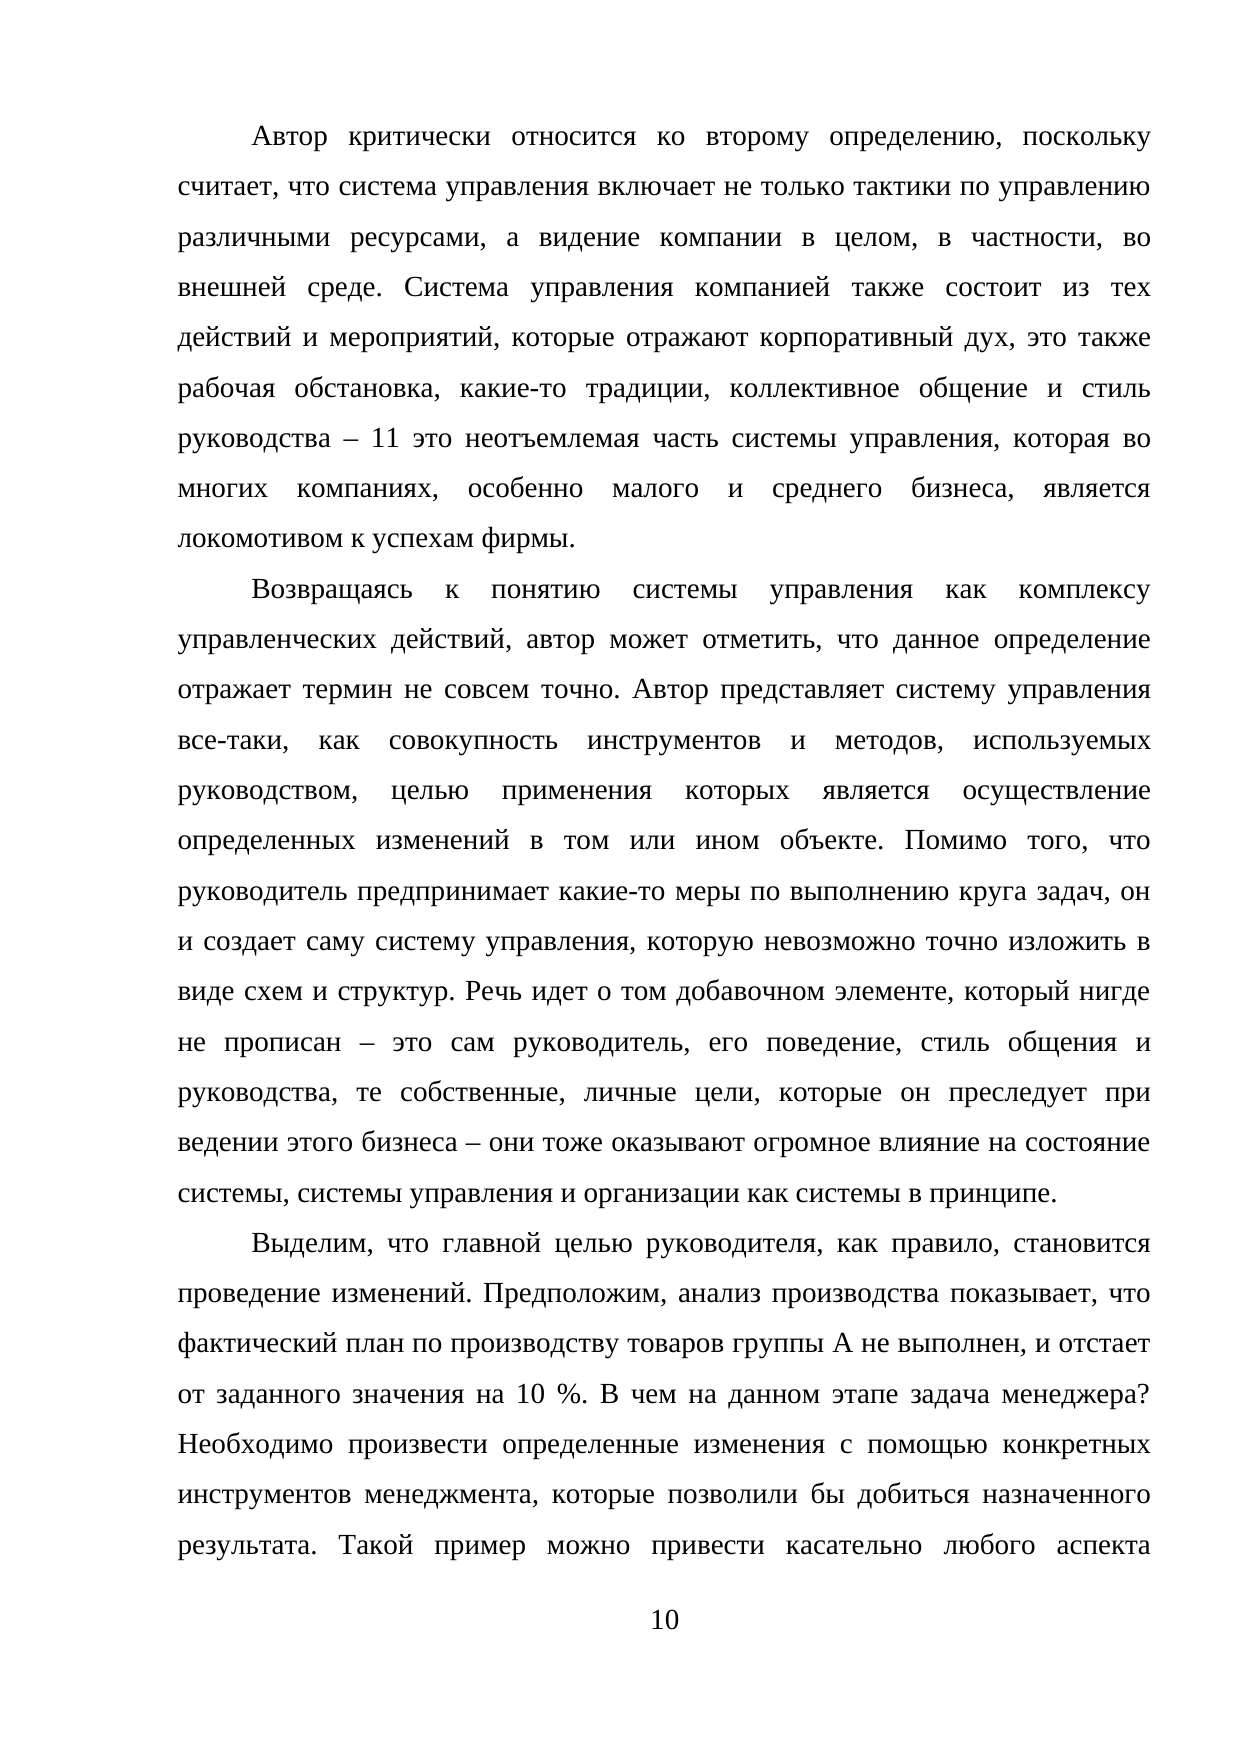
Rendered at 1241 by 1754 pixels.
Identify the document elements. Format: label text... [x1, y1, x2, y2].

text Возвращаясь к понятию системы управления как комплексу управленческих действий, автор может отметить, что данное определение отражает термин не совсем точно. Автор представляет систему управления все-таки, как совокупность инструментов и методов, используемых руководством, целью применения которых является осуществление определенных изменений в том или ином объекте. Помимо того, что руководитель предпринимает какие-то меры по выполнению круга задач, он и создает саму систему управления, которую невозможно точно изложить в виде схем и структур. Речь идет о том добавочном элементе, который нигде не прописан – это сам руководитель, его поведение, стиль общения и руководства, те собственные, личные цели, которые он преследует при ведении этого бизнеса – они тоже оказывают огромное влияние на состояние системы, системы управления и организации как системы в принципе. [177, 571, 1152, 1208]
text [177, 1225, 1152, 1560]
text Автор критически относится ко второму определению, поскольку считает, что система управления включает не только тактики по управлению различными ресурсами, а видение компании в целом, в частности, во внешней среде. Система управления компанией также состоит из тех действий и мероприятий, которые отражают корпоративный дух, это также рабочая обстановка, какие-то традиции, коллективное общение и стиль руководства – 11 это неотъемлемая часть системы управления, которая во многих компаниях, особенно малого и среднего бизнеса, является локомотивом к успехам фирмы. [177, 118, 1152, 554]
